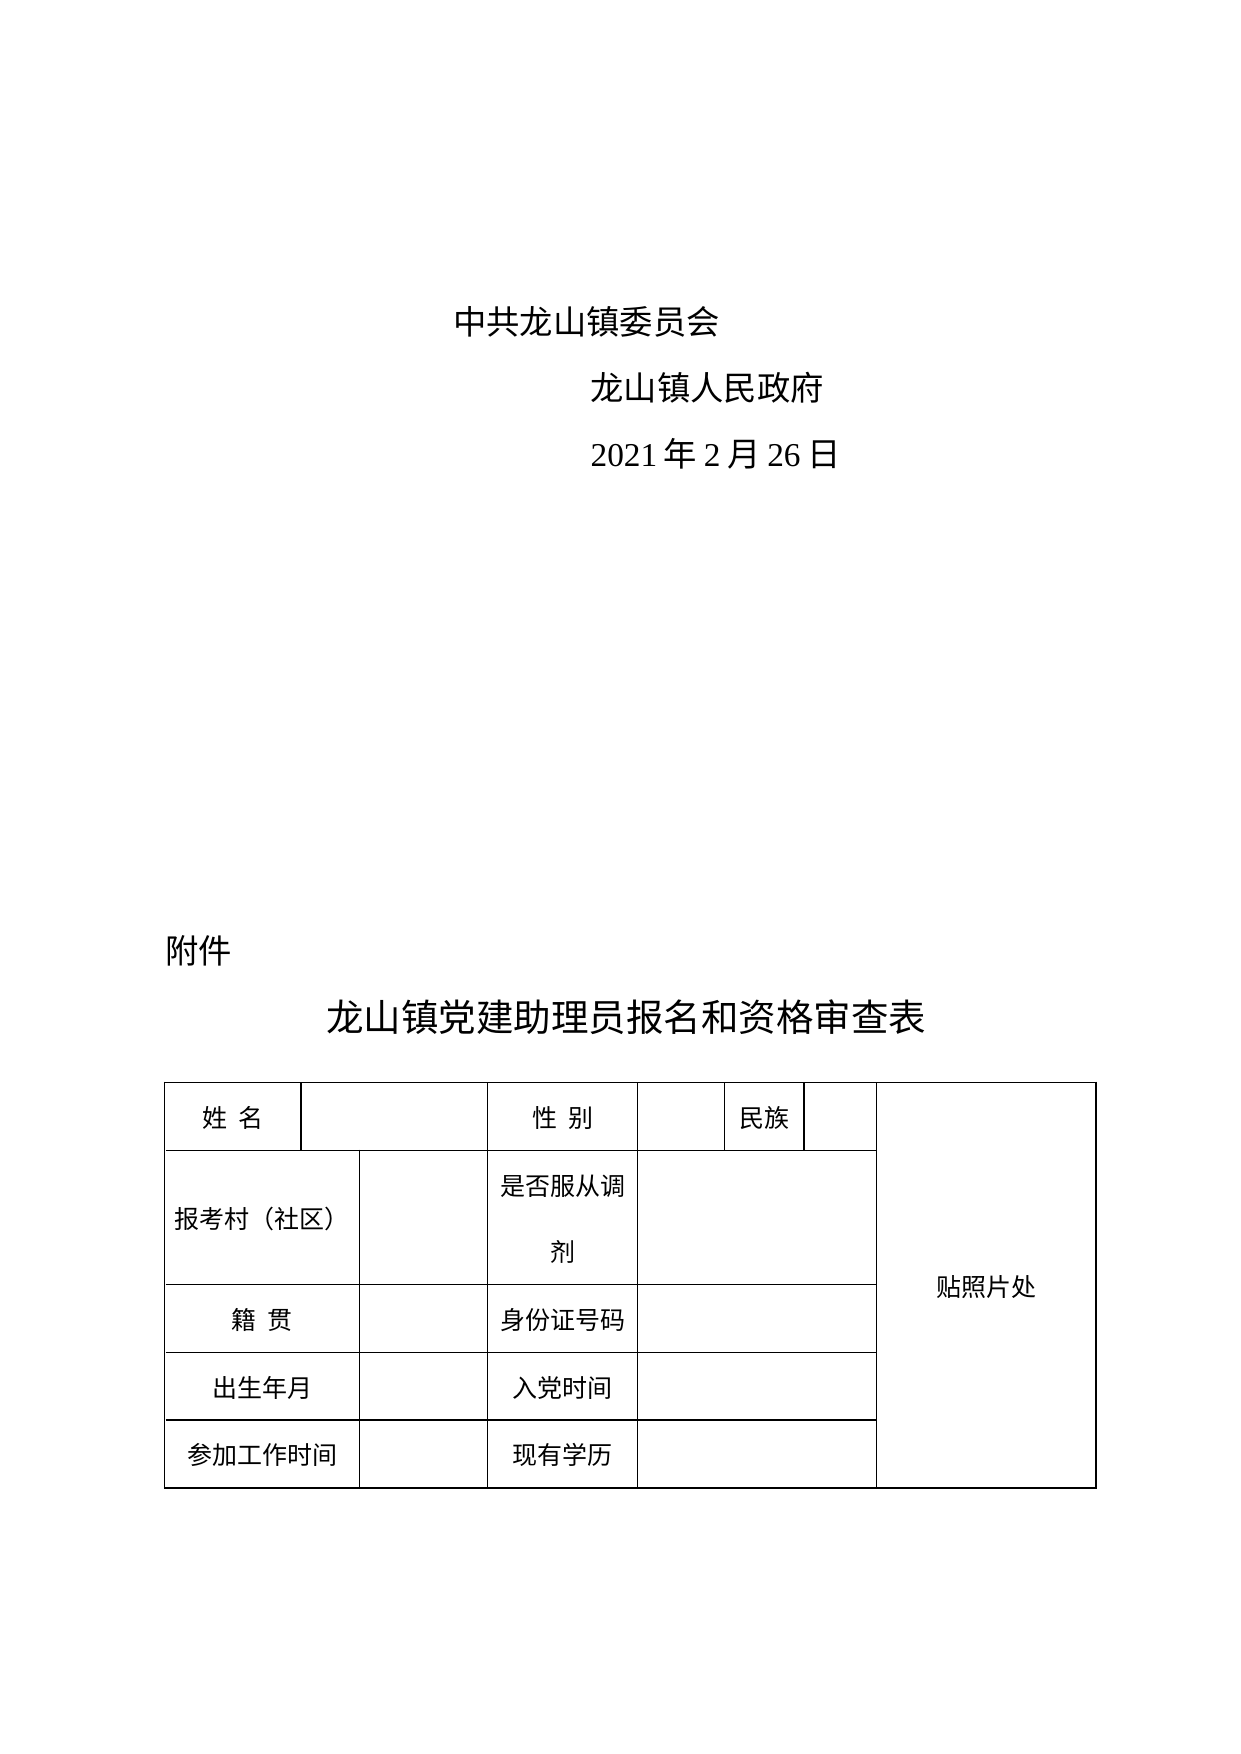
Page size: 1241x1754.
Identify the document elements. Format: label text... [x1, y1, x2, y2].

table_cell 参加工作时间 [165, 1420, 359, 1487]
table_cell [638, 1151, 876, 1284]
table_cell 入党时间 [488, 1353, 637, 1419]
table_header [302, 1083, 487, 1149]
table_cell 报考村（社区） [165, 1151, 359, 1284]
table_header 贴照片处 [877, 1083, 1095, 1487]
table_cell 是否服从调剂 [488, 1151, 637, 1284]
table_cell 身份证号码 [488, 1285, 637, 1351]
table_cell [638, 1285, 876, 1351]
text 龙山镇人民政府 [165, 353, 1087, 419]
table_header 性 别 [488, 1083, 637, 1149]
table_header [638, 1083, 724, 1149]
text 2021年2月26日 [165, 419, 1087, 485]
table_cell [360, 1421, 487, 1487]
text 中共龙山镇委员会 [165, 287, 1087, 353]
table_cell [360, 1285, 487, 1351]
table_cell [638, 1353, 876, 1419]
table_cell [638, 1421, 876, 1487]
table_header 姓 名 [165, 1083, 300, 1149]
table_cell 籍 贯 [165, 1285, 359, 1351]
table_cell 现有学历 [488, 1421, 637, 1487]
text 龙山镇党建助理员报名和资格审查表 [165, 982, 1087, 1048]
table_header [805, 1083, 876, 1149]
text 附件 [165, 916, 1087, 982]
table_header 民族 [725, 1083, 803, 1149]
table_cell [360, 1151, 487, 1284]
table_cell 出生年月 [165, 1353, 359, 1419]
table_cell [360, 1353, 487, 1419]
